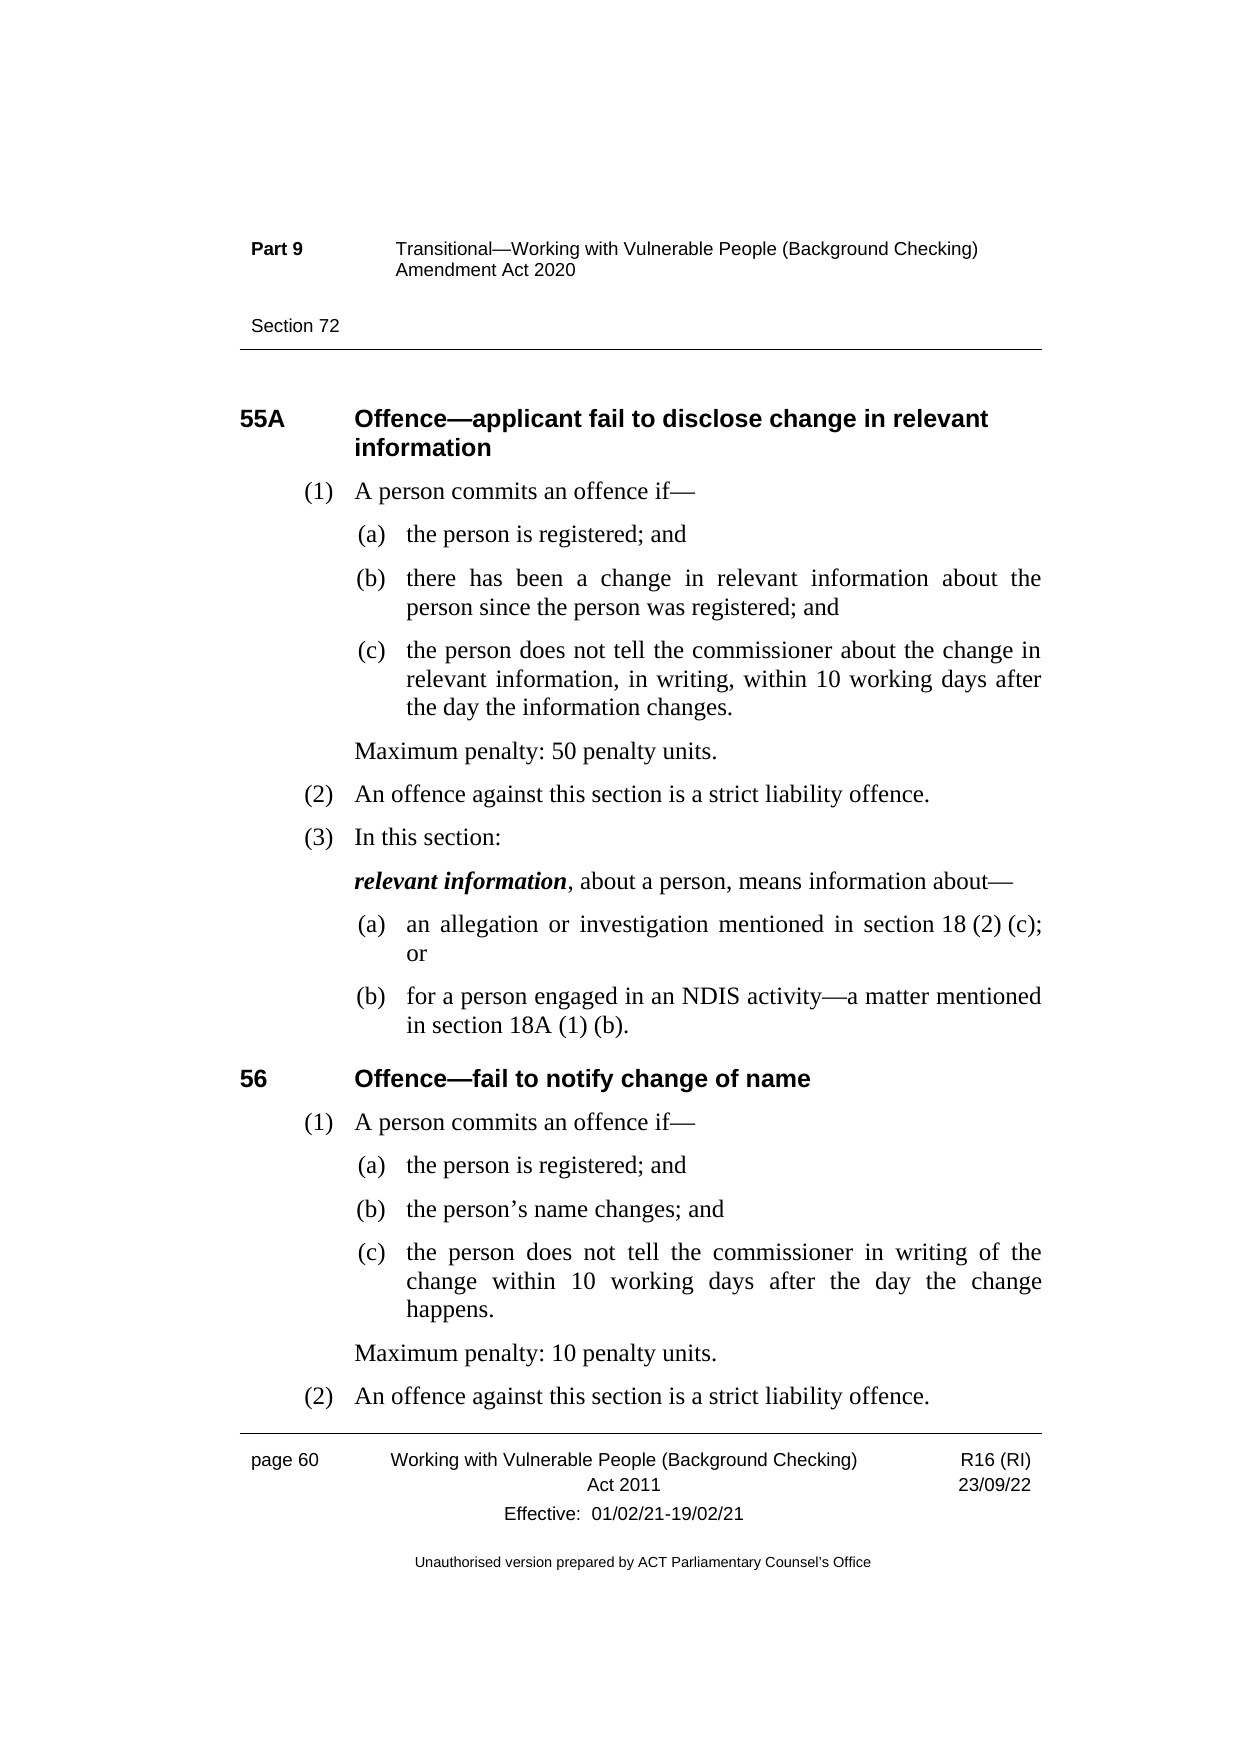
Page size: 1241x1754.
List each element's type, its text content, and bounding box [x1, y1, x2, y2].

text (2) An offence against this section is a strict liability offence. [239, 1381, 1042, 1410]
text Maximum penalty: 50 penalty units. [354, 736, 1042, 764]
text Maximum penalty: 10 penalty units. [354, 1338, 1042, 1367]
text (1) A person commits an offence if— [239, 1107, 1042, 1136]
text (3) In this section: [239, 822, 1042, 851]
text (c) the person does not tell the commissioner in writing of the change within 10 working days after the day the change happens. [239, 1237, 1042, 1323]
text (c) the person does not tell the commissioner about the change in relevant information, in writing, within 10 working days after the day the information changes. [239, 635, 1042, 721]
text (a) the person is registered; and [239, 1150, 1042, 1179]
text 55A Offence—applicant fail to disclose change in relevant information [239, 404, 1042, 462]
text (a) the person is registered; and [239, 519, 1042, 548]
text (b) for a person engaged in an NDIS activity—a matter mentioned in section 18A (1) (b). [239, 981, 1042, 1039]
text relevant information, about a person, means information about— [354, 866, 1042, 894]
text (1) A person commits an offence if— [239, 476, 1042, 505]
text (a) an allegation or investigation mentioned in section 18 (2) (c); or [239, 909, 1042, 967]
text (b) the person’s name changes; and [239, 1194, 1042, 1222]
text (b) there has been a change in relevant information about the person since the person was registered; and [239, 563, 1042, 620]
text (2) An offence against this section is a strict liability offence. [239, 779, 1042, 808]
text 56 Offence—fail to notify change of name [239, 1064, 1042, 1092]
